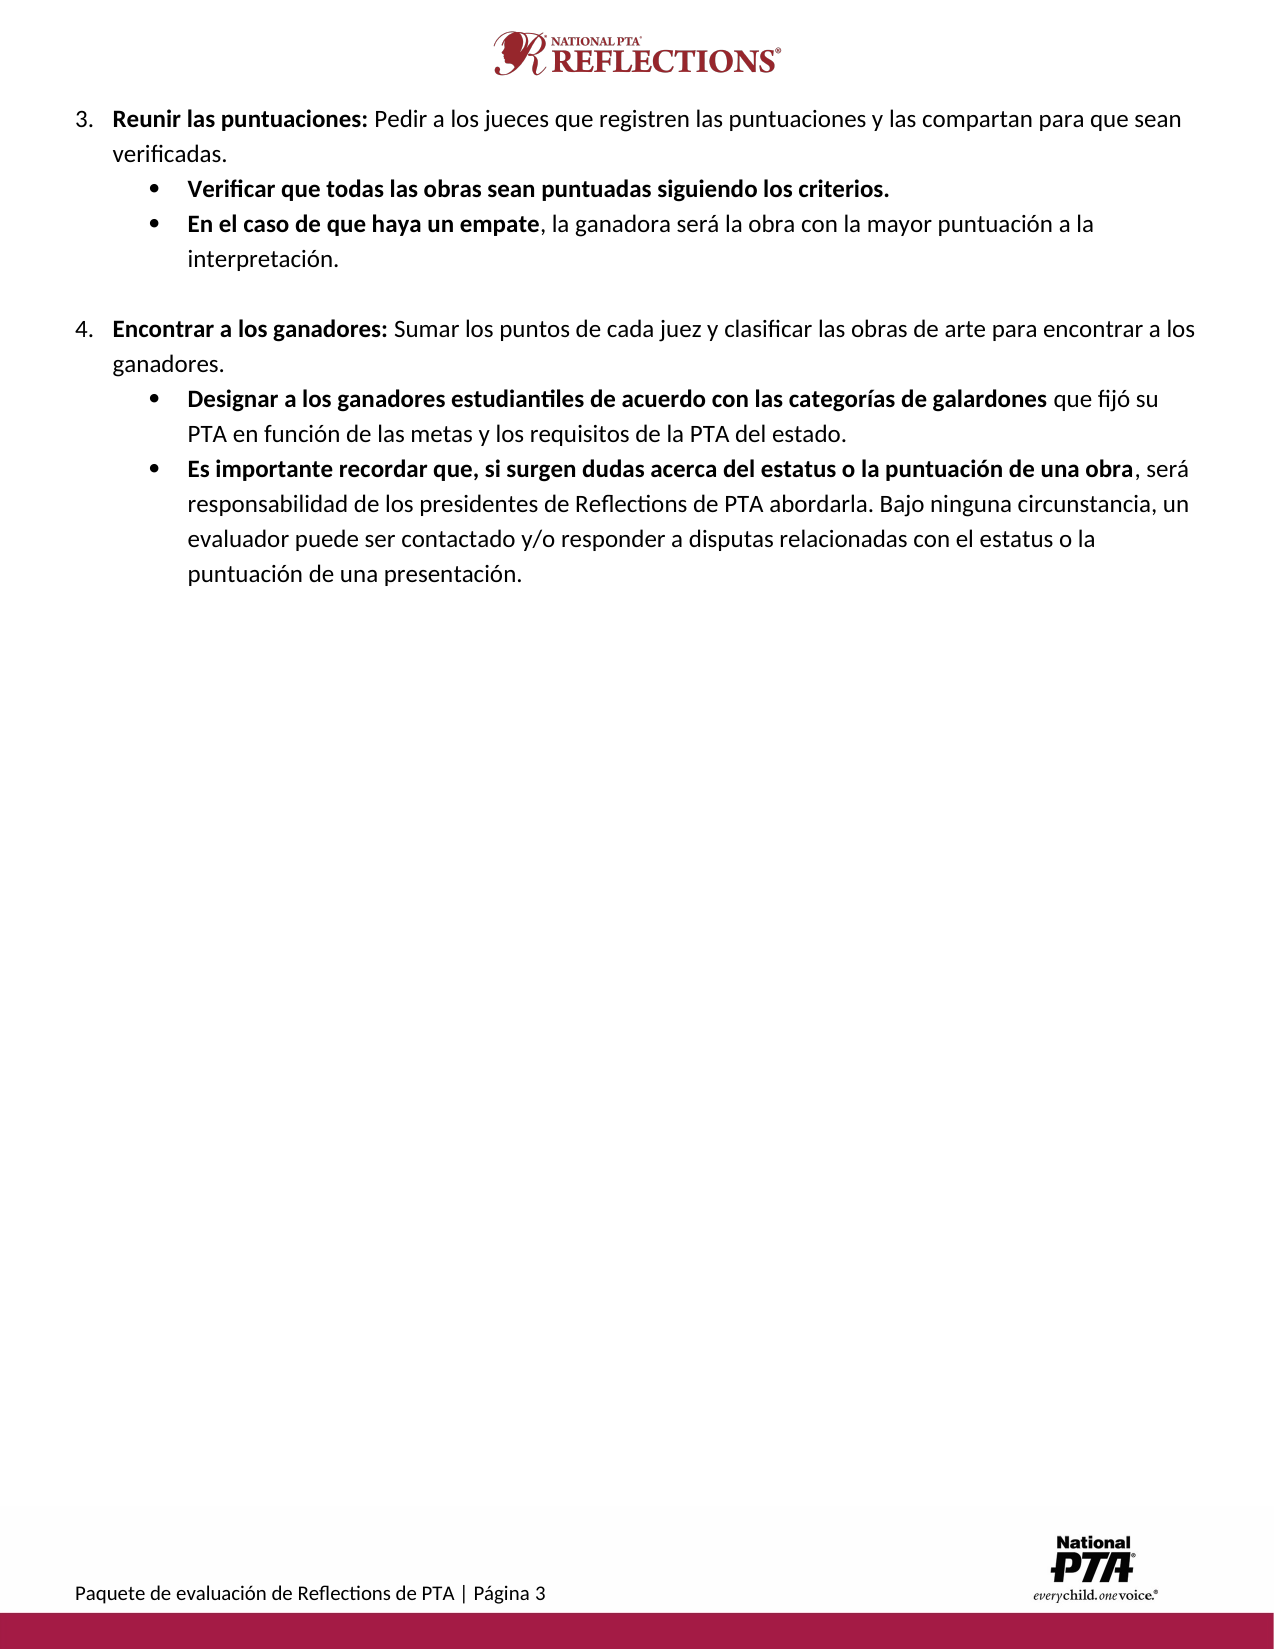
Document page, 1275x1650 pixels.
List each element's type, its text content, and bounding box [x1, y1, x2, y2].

list Encontrar a los ganadores: Sumar los puntos de cada juez y clasificar las obras de arte para encontrar a los ganadores. [75, 313, 1200, 379]
picture [488, 15, 785, 89]
list Verificar que todas las obras sean puntuadas siguiendo los criterios. [150, 173, 1200, 204]
list En el caso de que haya un empate, la ganadora será la obra con la mayor puntuación a la interpretación. [150, 208, 1200, 309]
list Reunir las puntuaciones: Pedir a los jueces que registren las puntuaciones y las compartan para que sean verificadas. [75, 103, 1200, 169]
list Designar a los ganadores estudiantiles de acuerdo con las categorías de galardones que fijó su PTA en función de las metas y los requisitos de la PTA del estado. [150, 383, 1200, 449]
list Es importante recordar que, si surgen dudas acerca del estatus o la puntuación de una obra, será responsabilidad de los presidentes de Reflections de PTA abordarla. Bajo ninguna circunstancia, un evaluador puede ser contactado y/o responder a disputas relacionadas con el estatus o la puntuación de una presentación. [150, 453, 1200, 589]
picture [0, 1506, 1274, 1649]
